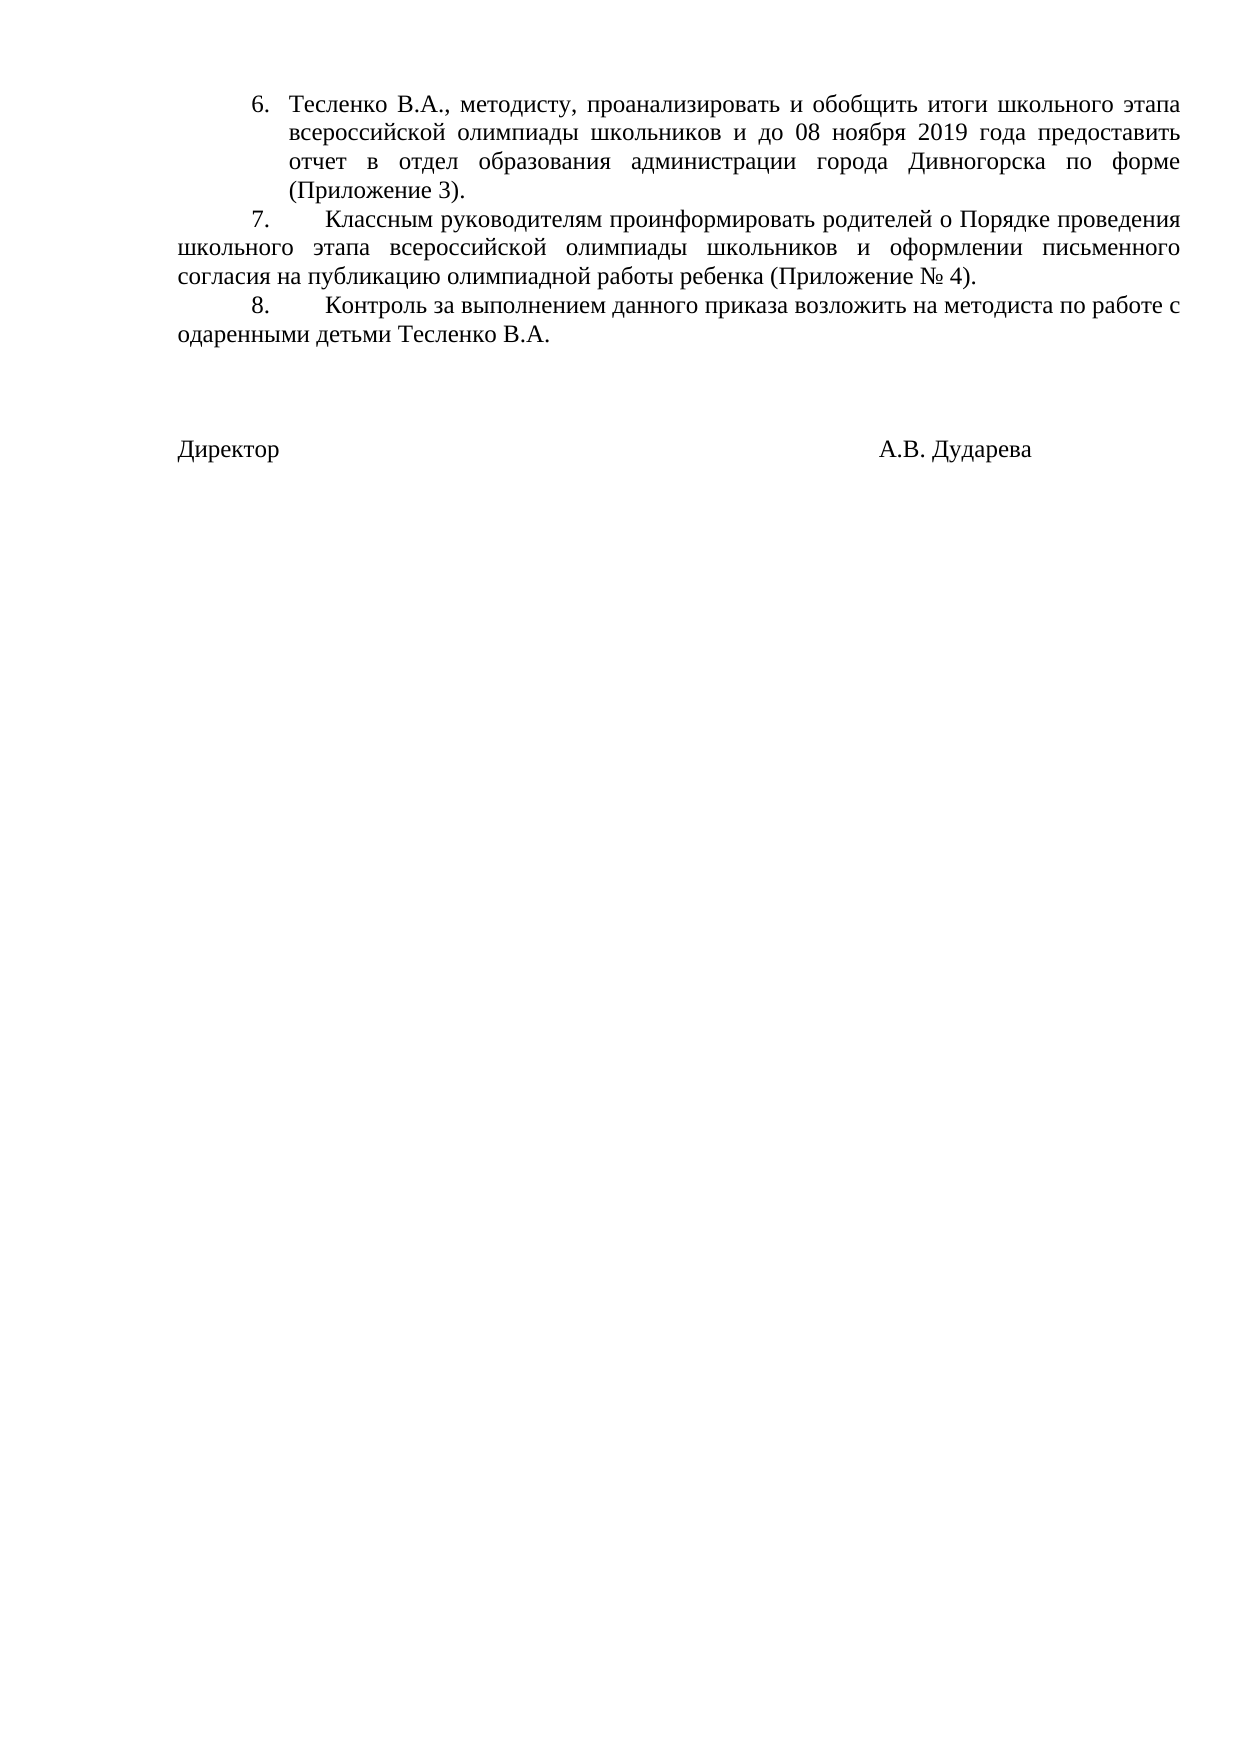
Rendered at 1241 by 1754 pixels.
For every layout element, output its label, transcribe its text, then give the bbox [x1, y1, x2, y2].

list Классным руководителям проинформировать родителей о Порядке проведения школьного этапа всероссийской олимпиады школьников и оформлении письменного согласия на публикацию олимпиадной работы ребенка (Приложение № 4). [177, 204, 1181, 290]
list Тесленко В.А., методисту, проанализировать и обобщить итоги школьного этапа всероссийской олимпиады школьников и до 08 ноября 2019 года предоставить отчет в отдел образования администрации города Дивногорска по форме (Приложение 3). [251, 89, 1181, 204]
text Директор А.В. Дударева [177, 434, 1181, 462]
list Контроль за выполнением данного приказа возложить на методиста по работе с одаренными детьми Тесленко В.А. [177, 290, 1181, 347]
